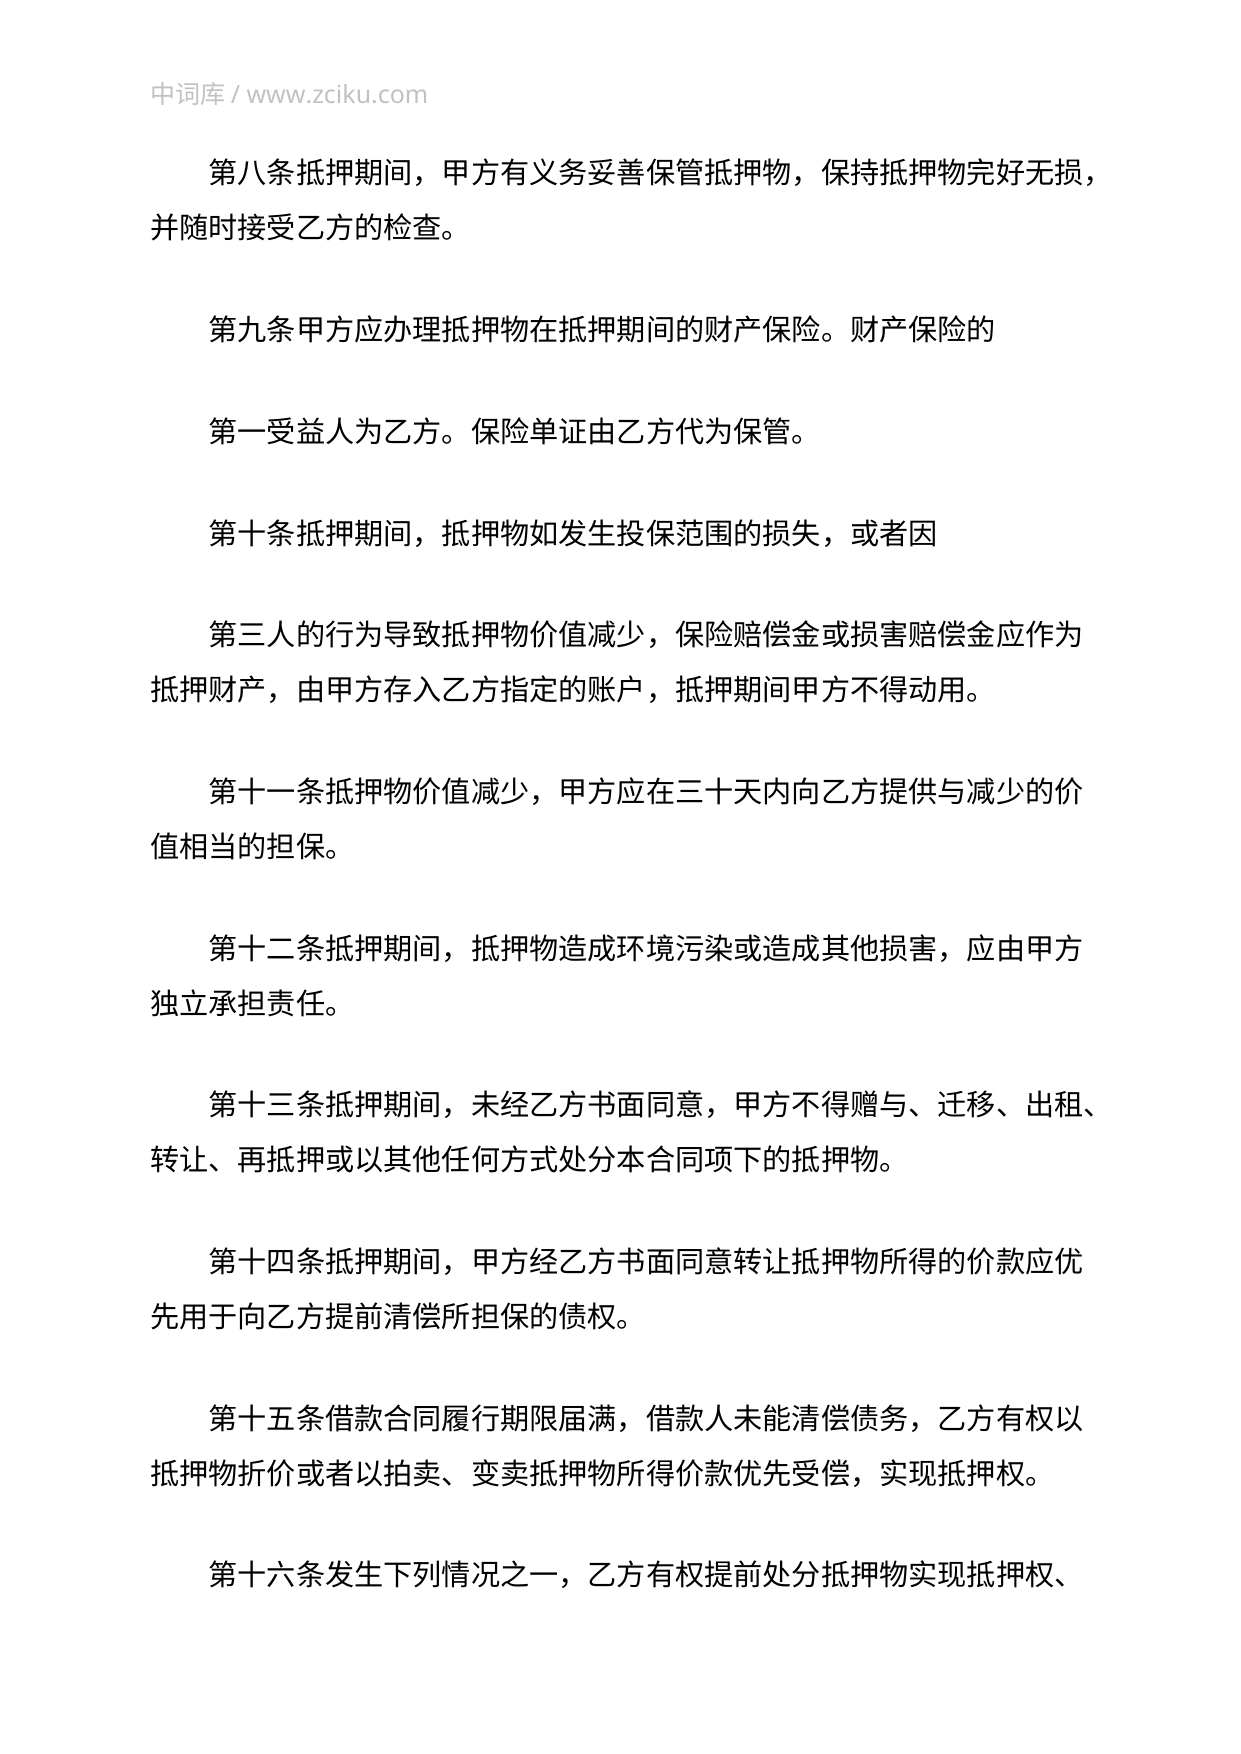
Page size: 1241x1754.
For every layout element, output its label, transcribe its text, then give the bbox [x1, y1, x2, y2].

text 第十三条抵押期间，未经乙方书面同意，甲方不得赠与、迁移、出租、转让、再抵押或以其他任何方式处分本合同项下的抵押物。 [150, 1082, 1090, 1179]
text 第十五条借款合同履行期限届满，借款人未能清偿债务，乙方有权以抵押物折价或者以拍卖、变卖抵押物所得价款优先受偿，实现抵押权。 [150, 1395, 1090, 1492]
text 第九条甲方应办理抵押物在抵押期间的财产保险。财产保险的 [150, 307, 1090, 349]
text 第十一条抵押物价值减少，甲方应在三十天内向乙方提供与减少的价值相当的担保。 [150, 769, 1090, 866]
text 第一受益人为乙方。保险单证由乙方代为保管。 [150, 408, 1090, 451]
text 第十条抵押期间，抵押物如发生投保范围的损失，或者因 [150, 510, 1090, 552]
text 第三人的行为导致抵押物价值减少，保险赔偿金或损害赔偿金应作为抵押财产，由甲方存入乙方指定的账户，抵押期间甲方不得动用。 [150, 612, 1090, 709]
text 第十四条抵押期间，甲方经乙方书面同意转让抵押物所得的价款应优先用于向乙方提前清偿所担保的债权。 [150, 1239, 1090, 1336]
text 第十二条抵押期间，抵押物造成环境污染或造成其他损害，应由甲方独立承担责任。 [150, 925, 1090, 1022]
text 第八条抵押期间，甲方有义务妥善保管抵押物，保持抵押物完好无损，并随时接受乙方的检查。 [150, 150, 1090, 247]
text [150, 1552, 1090, 1594]
